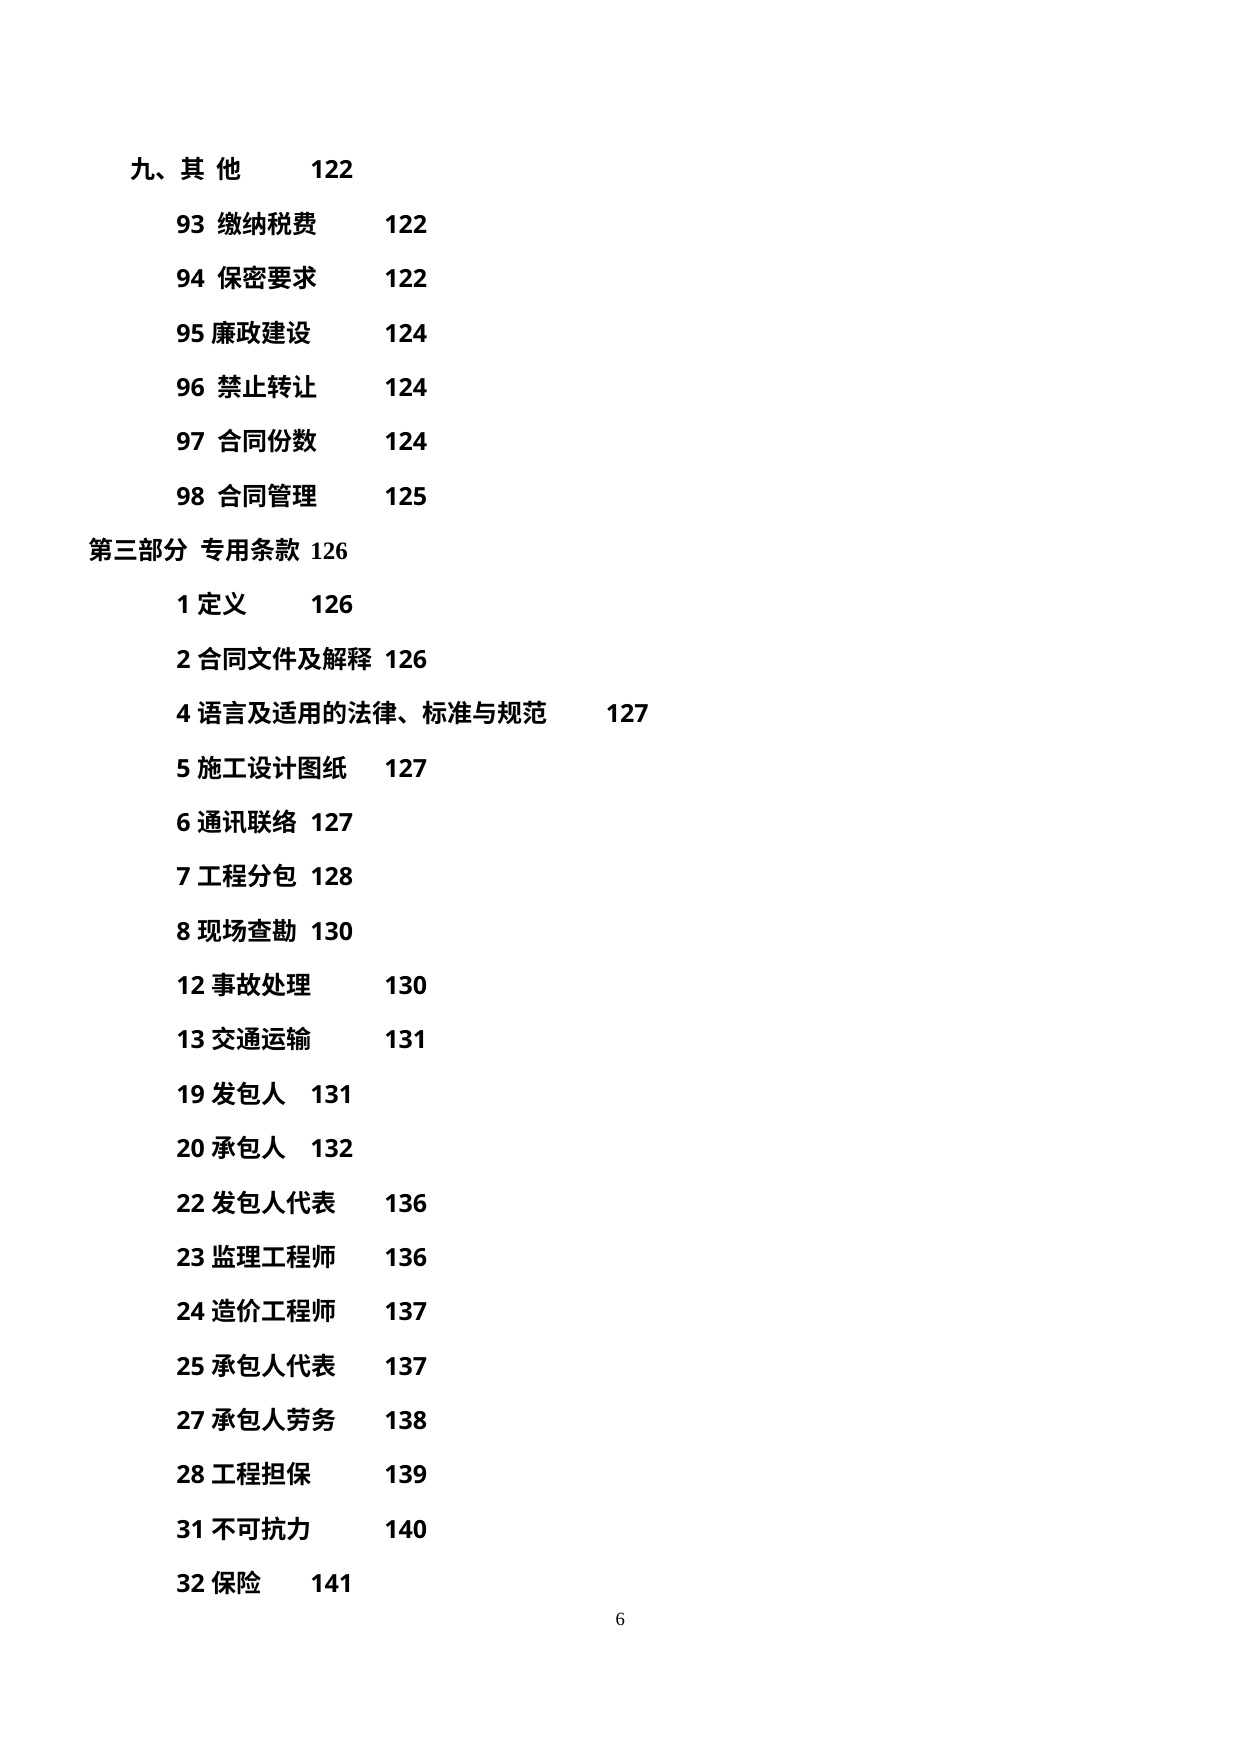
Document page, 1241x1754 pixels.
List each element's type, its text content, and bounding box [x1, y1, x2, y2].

text 19 发包人 131 [176, 1074, 1152, 1111]
text 13 交通运输 131 [176, 1020, 1152, 1056]
text 8 现场查勘 130 [176, 911, 1152, 947]
text 25 承包人代表 137 [176, 1346, 1152, 1382]
text 98 合同管理 125 [176, 476, 1152, 512]
text 94 保密要求 122 [176, 259, 1152, 295]
text 32 保险 141 [176, 1564, 1152, 1600]
text 4 语言及适用的法律、标准与规范 127 [176, 694, 1152, 730]
text 第三部分 专用条款 126 [89, 531, 1152, 567]
text 2 合同文件及解释 126 [176, 639, 1152, 676]
text 97 合同份数 124 [176, 422, 1152, 458]
text 24 造价工程师 137 [176, 1292, 1152, 1328]
text 5 施工设计图纸 127 [176, 748, 1152, 784]
text 27 承包人劳务 138 [176, 1401, 1152, 1437]
text 12 事故处理 130 [176, 966, 1152, 1002]
text 95 廉政建设 124 [176, 313, 1152, 349]
text 20 承包人 132 [176, 1129, 1152, 1165]
text 九、其 他 122 [130, 150, 1152, 186]
text 93 缴纳税费 122 [176, 204, 1152, 241]
text 31 不可抗力 140 [176, 1509, 1152, 1546]
text 1 定义 126 [176, 585, 1152, 621]
text 23 监理工程师 136 [176, 1237, 1152, 1274]
text 96 禁止转让 124 [176, 367, 1152, 404]
text 7 工程分包 128 [176, 857, 1152, 893]
text 28 工程担保 139 [176, 1455, 1152, 1491]
text 22 发包人代表 136 [176, 1183, 1152, 1219]
text 6 通讯联络 127 [176, 802, 1152, 839]
